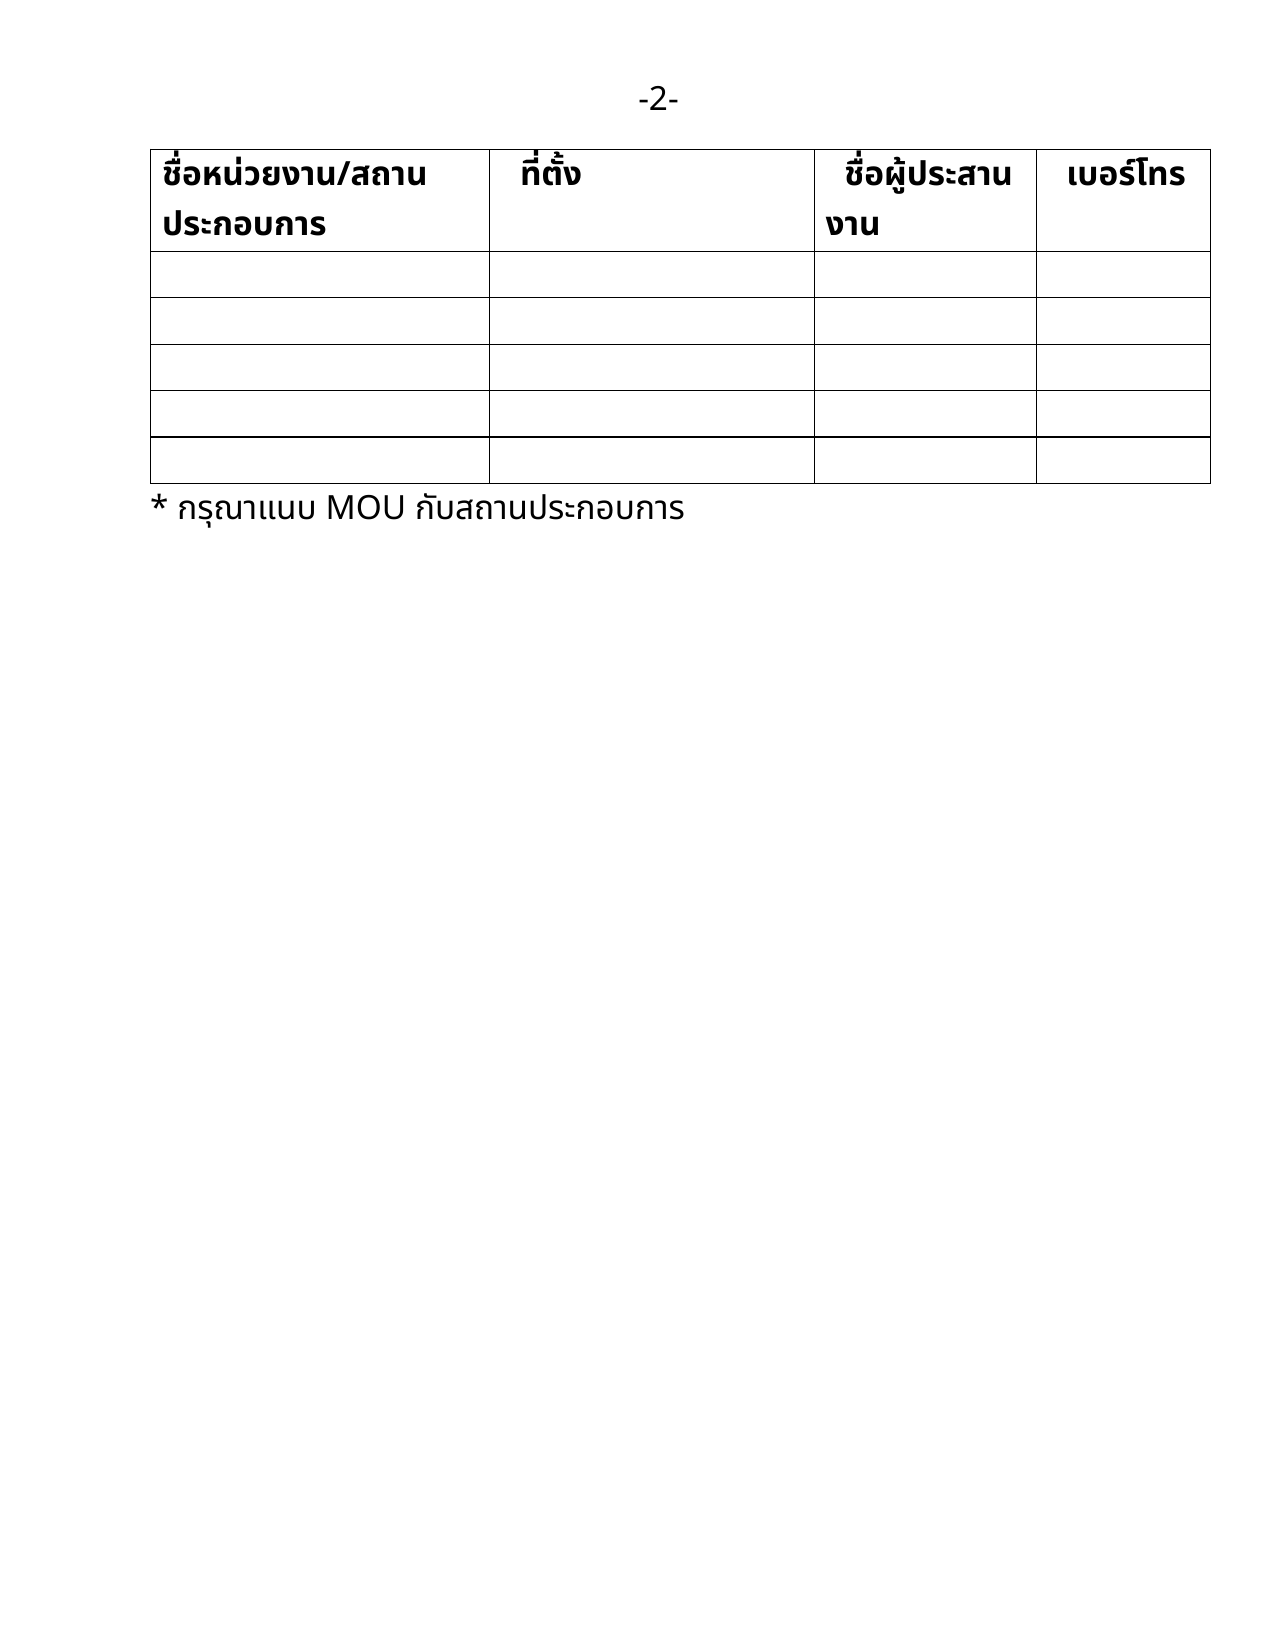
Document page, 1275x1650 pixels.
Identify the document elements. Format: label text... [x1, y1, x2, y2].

table_cell [490, 298, 814, 343]
table_cell [1037, 438, 1210, 483]
table_cell [151, 345, 489, 390]
table_cell [815, 298, 1036, 343]
table_cell [151, 438, 489, 483]
table_cell [490, 391, 814, 436]
table_cell [1037, 252, 1210, 297]
table_cell [815, 345, 1036, 390]
table_cell [151, 252, 489, 297]
table_cell [815, 252, 1036, 297]
table_header ชื่อหน่วยงาน/สถานประกอบการ [151, 150, 489, 251]
table_cell [1037, 298, 1210, 343]
table_cell [1037, 391, 1210, 436]
table_cell [490, 345, 814, 390]
table_cell [151, 391, 489, 436]
table_cell [490, 438, 814, 483]
text * กรุณาแนบ MOU กับสถานประกอบการ [150, 484, 1167, 534]
table_header ชื่อผู้ประสานงาน [815, 150, 1036, 251]
table_header ที่ตั้ง [490, 150, 814, 251]
table_cell [815, 438, 1036, 483]
table_cell [815, 391, 1036, 436]
table_cell [1037, 345, 1210, 390]
table_cell [490, 252, 814, 297]
table_header เบอร์โทร [1037, 150, 1210, 251]
table_cell [151, 298, 489, 343]
